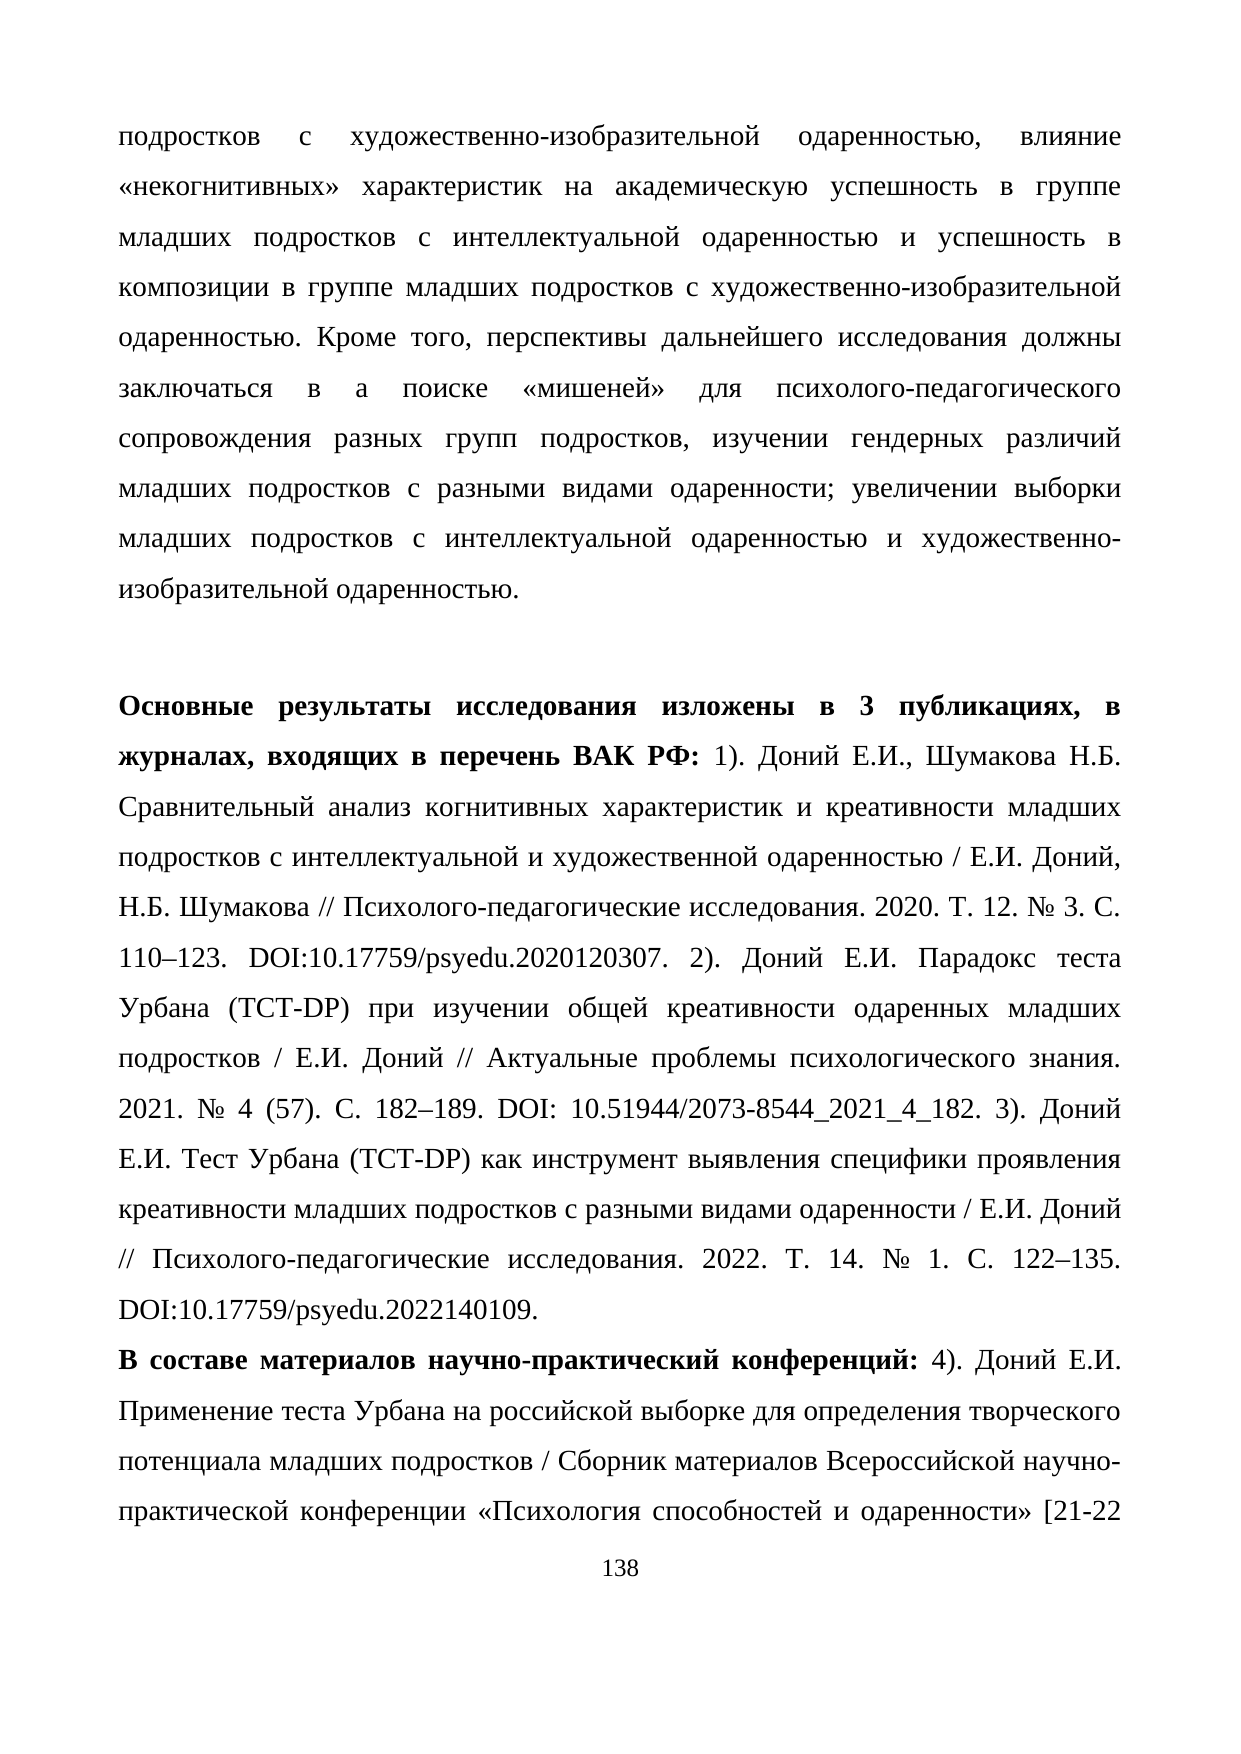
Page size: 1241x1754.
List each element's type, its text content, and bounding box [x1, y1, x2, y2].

text Основные результаты исследования изложены в 3 публикациях, в журналах, входящих в перечень ВАК РФ: 1). Доний Е.И., Шумакова Н.Б. Сравнительный анализ когнитивных характеристик и креативности младших подростков с интеллектуальной и художественной одаренностью / Е.И. Доний, Н.Б. Шумакова // Психолого-педагогические исследования. 2020. Т. 12. № 3. C. 110–123. DOI:10.17759/psyedu.2020120307. 2). Доний Е.И. Парадокс теста Урбана (TCT-DP) при изучении общей креативности одаренных младших подростков / Е.И. Доний // Актуальные проблемы психологического знания. 2021. № 4 (57). C. 182–189. DOI: 10.51944/2073-8544_2021_4_182. 3). Доний Е.И. Тест Урбана (TCT-DP) как инструмент выявления специфики проявления креативности младших подростков с разными видами одаренности / Е.И. Доний // Психолого-педагогические исследования. 2022. Т. 14. № 1. C. 122–135. DOI:10.17759/psyedu.2022140109. [118, 688, 1122, 1326]
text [118, 1342, 1122, 1527]
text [118, 118, 1122, 604]
